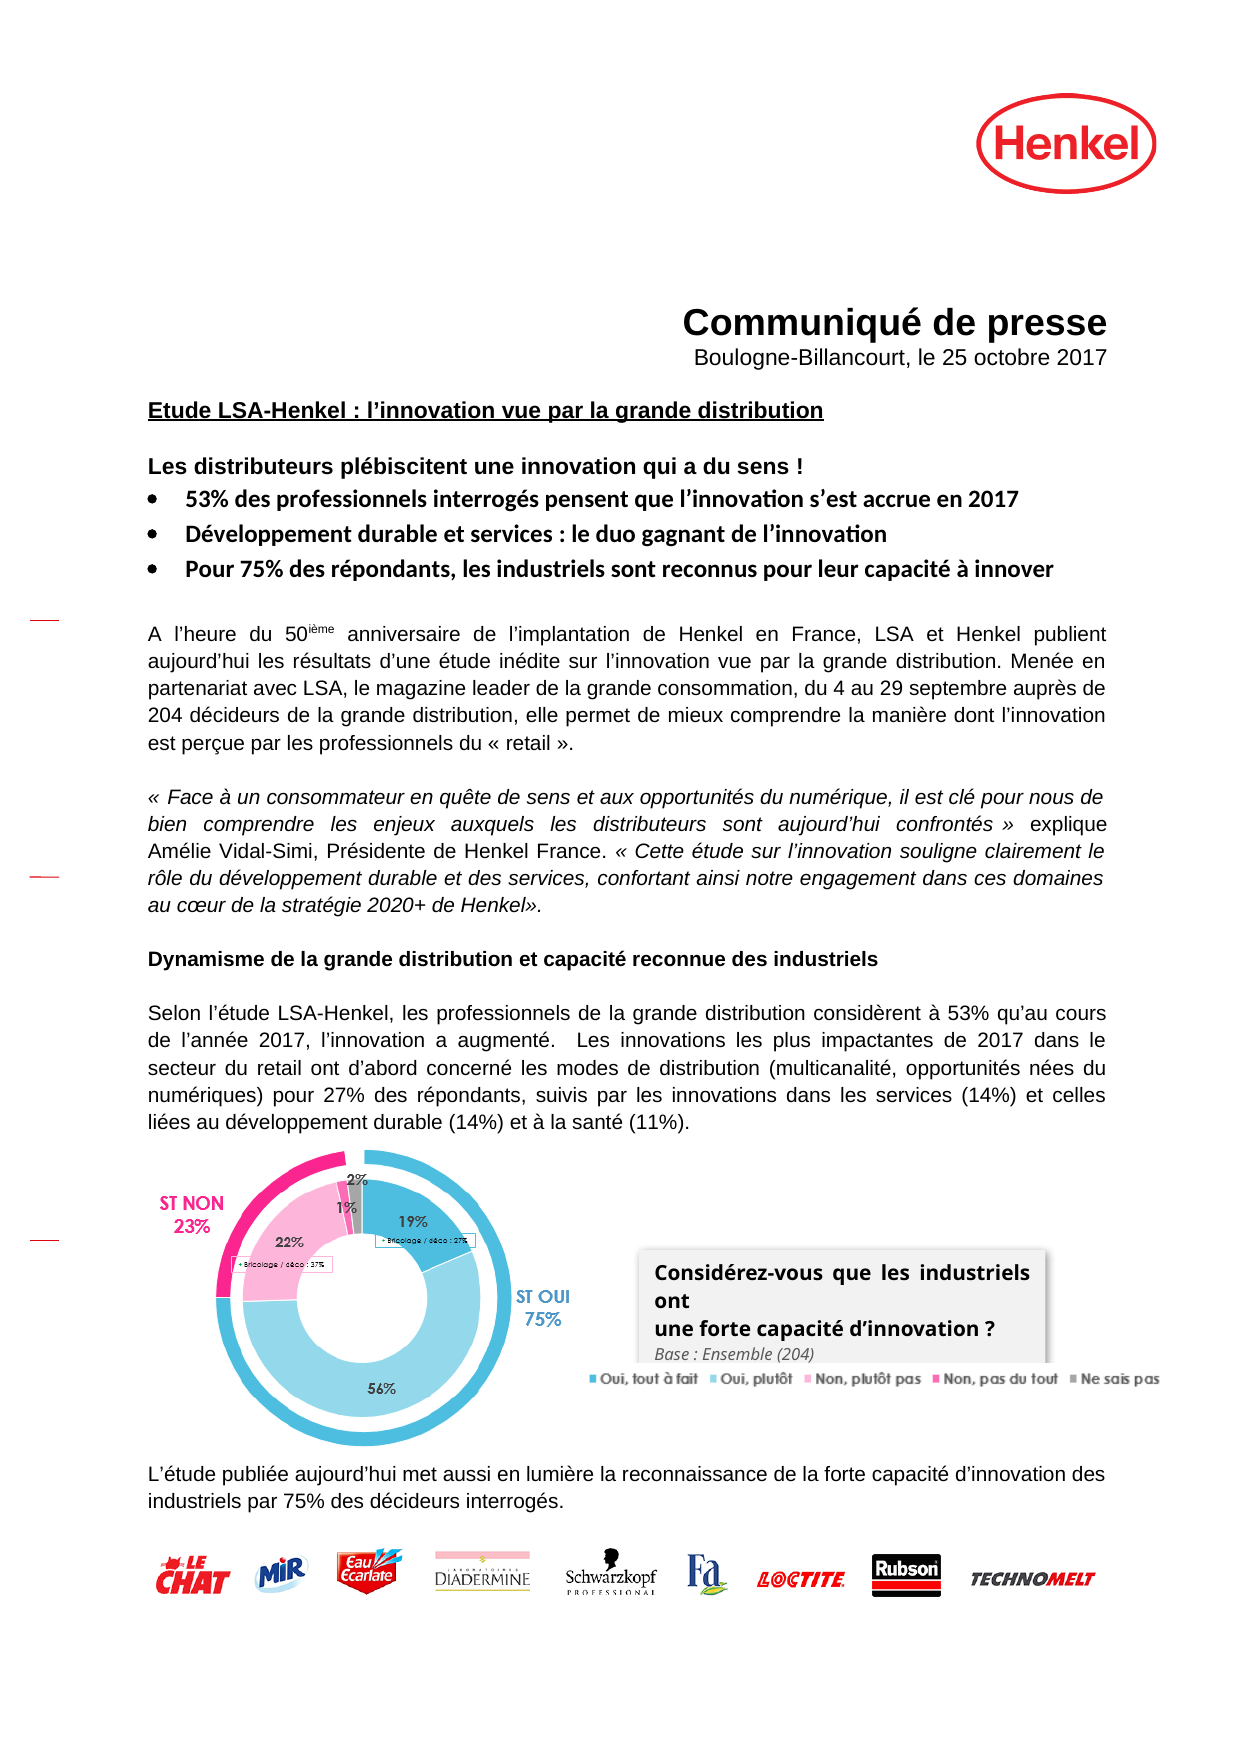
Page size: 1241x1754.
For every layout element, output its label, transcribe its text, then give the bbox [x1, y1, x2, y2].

text Dynamisme de la grande distribution et capacité reconnue des industriels [148, 944, 1107, 971]
text L’étude publiée aujourd’hui met aussi en lumière la reconnaissance de la forte capacité d’innovation des industriels par 75% des décideurs interrogés. [148, 1458, 1107, 1513]
picture [976, 93, 1157, 194]
picture [147, 1141, 573, 1449]
picture [147, 1547, 1097, 1598]
list Développement durable et services : le duo gagnant de l’innovation [148, 518, 1107, 549]
list Pour 75% des répondants, les industriels sont reconnus pour leur capacité à innover [148, 553, 1107, 584]
text Boulogne-Billancourt, le 25 octobre 2017 [148, 343, 1107, 370]
text Les distributeurs plébiscitent une innovation qui a du sens ! [148, 453, 1107, 479]
text A l’heure du 50ième anniversaire de l’implantation de Henkel en France, LSA et Henkel publient aujourd’hui les résultats d’une étude inédite sur l’innovation vue par la grande distribution. Menée en partenariat avec LSA, le magazine leader de la grande consommation, du 4 au 29 septembre auprès de 204 décideurs de la grande distribution, elle permet de mieux comprendre la manière dont l’innovation est perçue par les professionnels du « retail ». [148, 619, 1107, 754]
text Etude LSA-Henkel : l’innovation vue par la grande distribution [148, 397, 1107, 423]
text « Face à un consommateur en quête de sens et aux opportunités du numérique, il est clé pour nous de bien comprendre les enjeux auxquels les distributeurs sont aujourd’hui confrontés » explique Amélie Vidal-Simi, Présidente de Henkel France. « Cette étude sur l’innovation souligne clairement le rôle du développement durable et des services, confortant ainsi notre engagement dans ces domaines au cœur de la stratégie 2020+ de Henkel». [148, 781, 1107, 917]
list 53% des professionnels interrogés pensent que l’innovation s’est accrue en 2017 [148, 483, 1107, 514]
picture [582, 1363, 1166, 1392]
text Selon l’étude LSA-Henkel, les professionnels de la grande distribution considèrent à 53% qu’au cours de l’année 2017, l’innovation a augmenté. Les innovations les plus impactantes de 2017 dans le secteur du retail ont d’abord concerné les modes de distribution (multicanalité, opportunités nées du numériques) pour 27% des répondants, suivis par les innovations dans les services (14%) et celles liées au développement durable (14%) et à la santé (11%). [148, 998, 1107, 1133]
